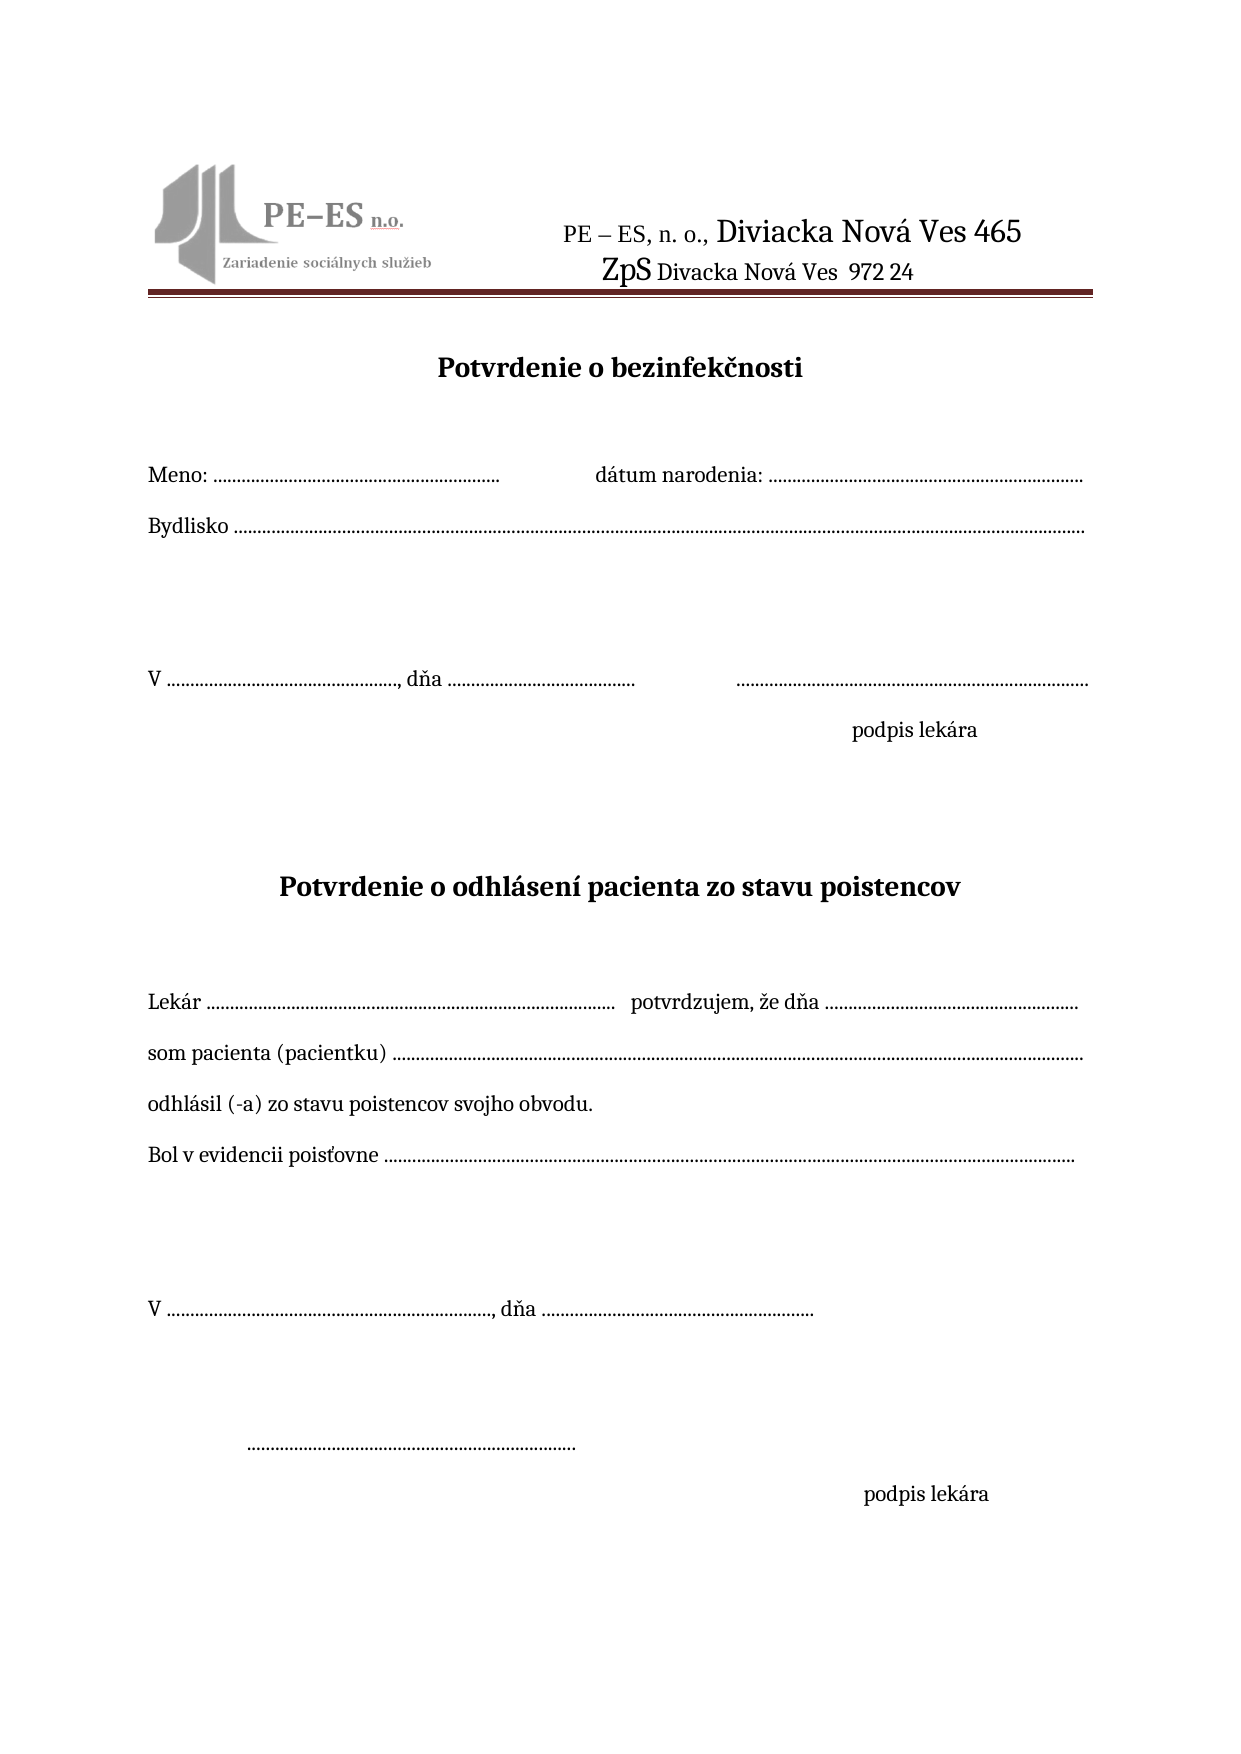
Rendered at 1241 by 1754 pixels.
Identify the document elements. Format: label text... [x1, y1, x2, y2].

text podpis lekára [148, 717, 1093, 743]
text ZpS Divacka Nová Ves 972 24 [148, 251, 1093, 289]
text Diviacka Nová Ves 465 [148, 212, 1093, 251]
text Bol v evidencii poisťovne ................................................................................................................................................... [148, 1142, 1093, 1168]
text Potvrdenie o odhlásení pacienta zo stavu poistencov [148, 870, 1093, 904]
picture [147, 162, 436, 286]
text Potvrdenie o bezinfekčnosti [148, 352, 1093, 385]
text ...................................................................... [148, 1397, 1093, 1456]
text Meno: ............................................................. dátum narodenia: ................................................................... [148, 462, 1093, 488]
text V ....................................................................., dňa .......................................................... [148, 1295, 1093, 1322]
text som pacienta (pacientku) ................................................................................................................................................... [148, 1040, 1093, 1066]
text podpis lekára [148, 1480, 1093, 1507]
text V ................................................., dňa ........................................ ........................................................................... [148, 666, 1093, 692]
text Bydlisko ..................................................................................................................................................................................... [148, 513, 1093, 539]
text Lekár ....................................................................................... potvrdzujem, že dňa ...................................................... [148, 989, 1093, 1015]
text odhlásil (-a) zo stavu poistencov svojho obvodu. [148, 1091, 1093, 1117]
